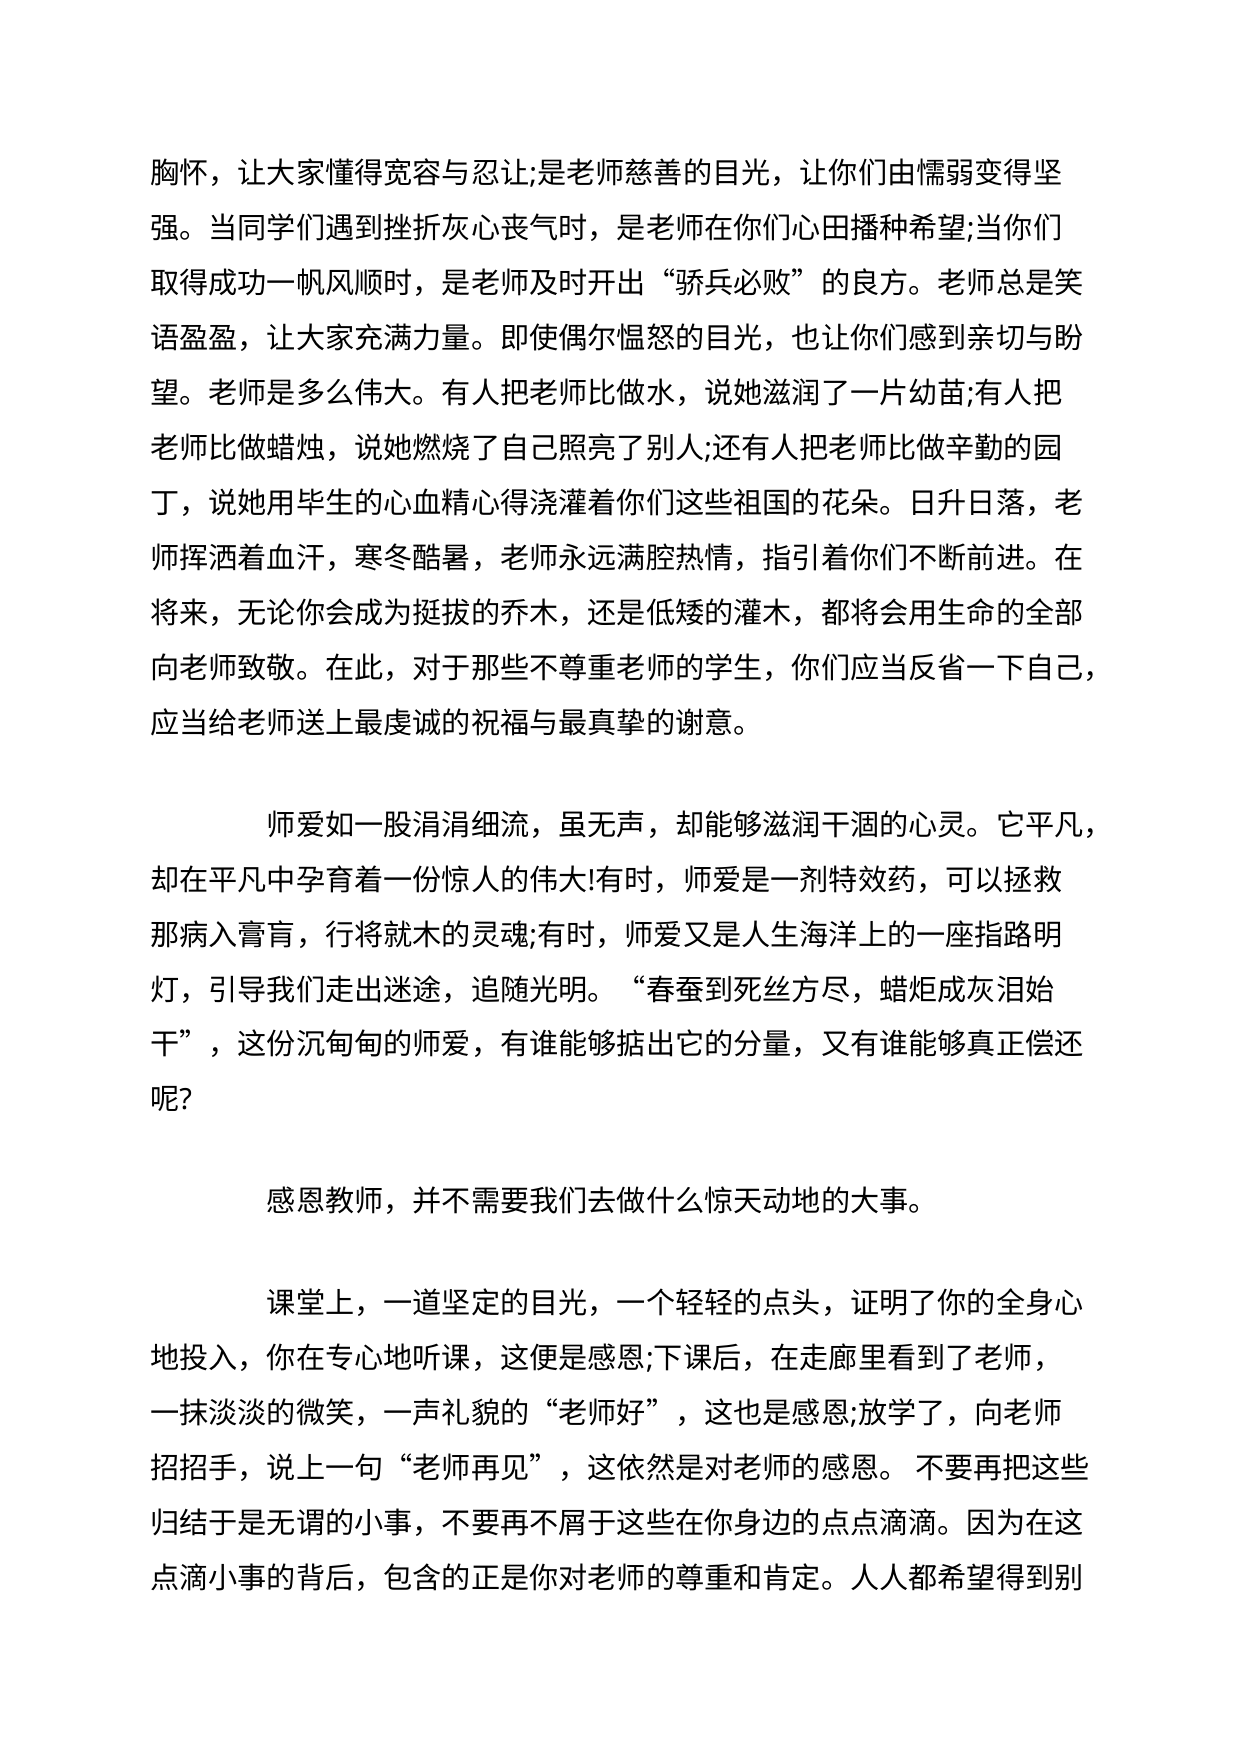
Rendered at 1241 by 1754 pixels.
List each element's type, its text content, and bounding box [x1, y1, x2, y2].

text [150, 150, 1090, 742]
text 感恩教师，并不需要我们去做什么惊天动地的大事。 [150, 1178, 1090, 1220]
text 师爱如一股涓涓细流，虽无声，却能够滋润干涸的心灵。它平凡，却在平凡中孕育着一份惊人的伟大!有时，师爱是一剂特效药，可以拯救那病入膏肓，行将就木的灵魂;有时，师爱又是人生海洋上的一座指路明灯，引导我们走出迷途，追随光明。“春蚕到死丝方尽，蜡炬成灰泪始干”，这份沉甸甸的师爱，有谁能够掂出它的分量，又有谁能够真正偿还呢? [150, 801, 1090, 1118]
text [150, 1279, 1090, 1597]
